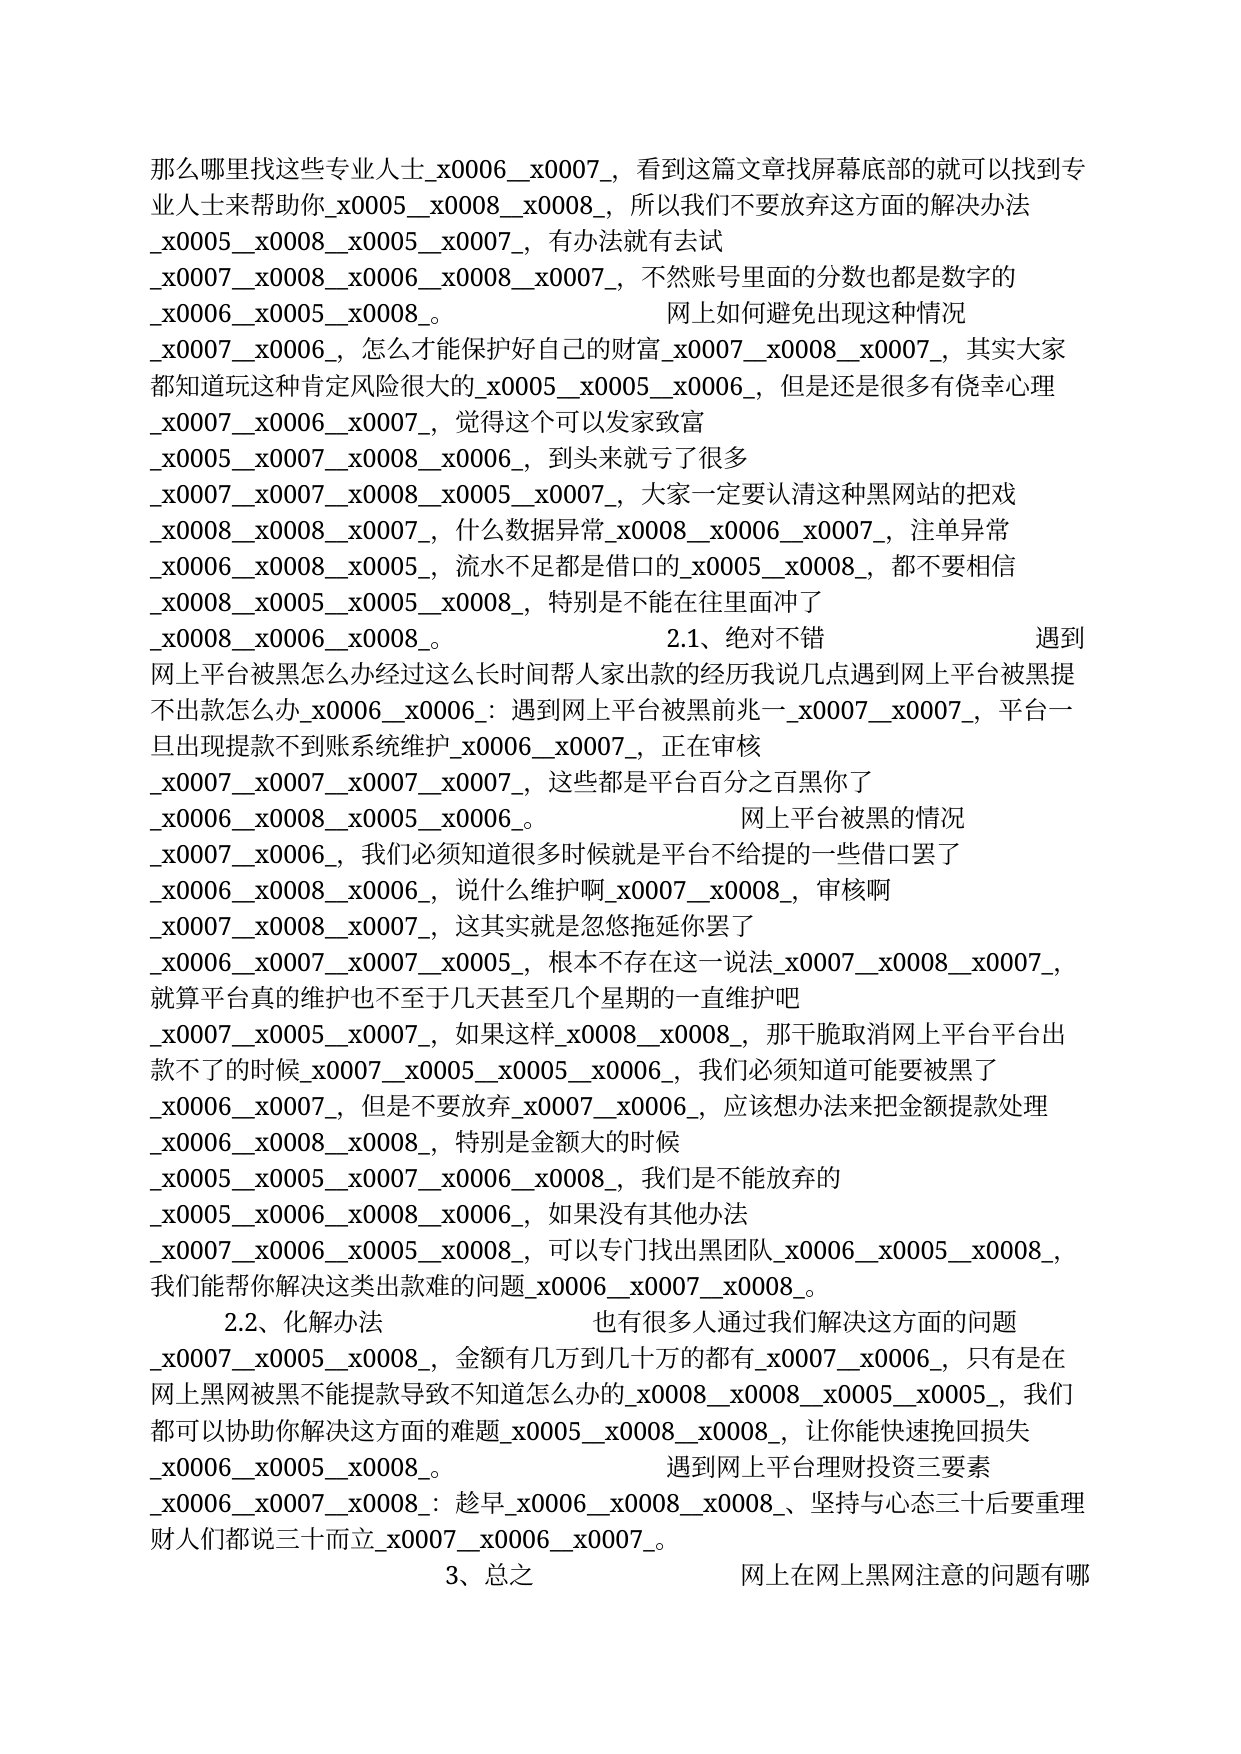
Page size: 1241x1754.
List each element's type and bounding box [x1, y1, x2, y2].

text [150, 150, 1090, 1591]
